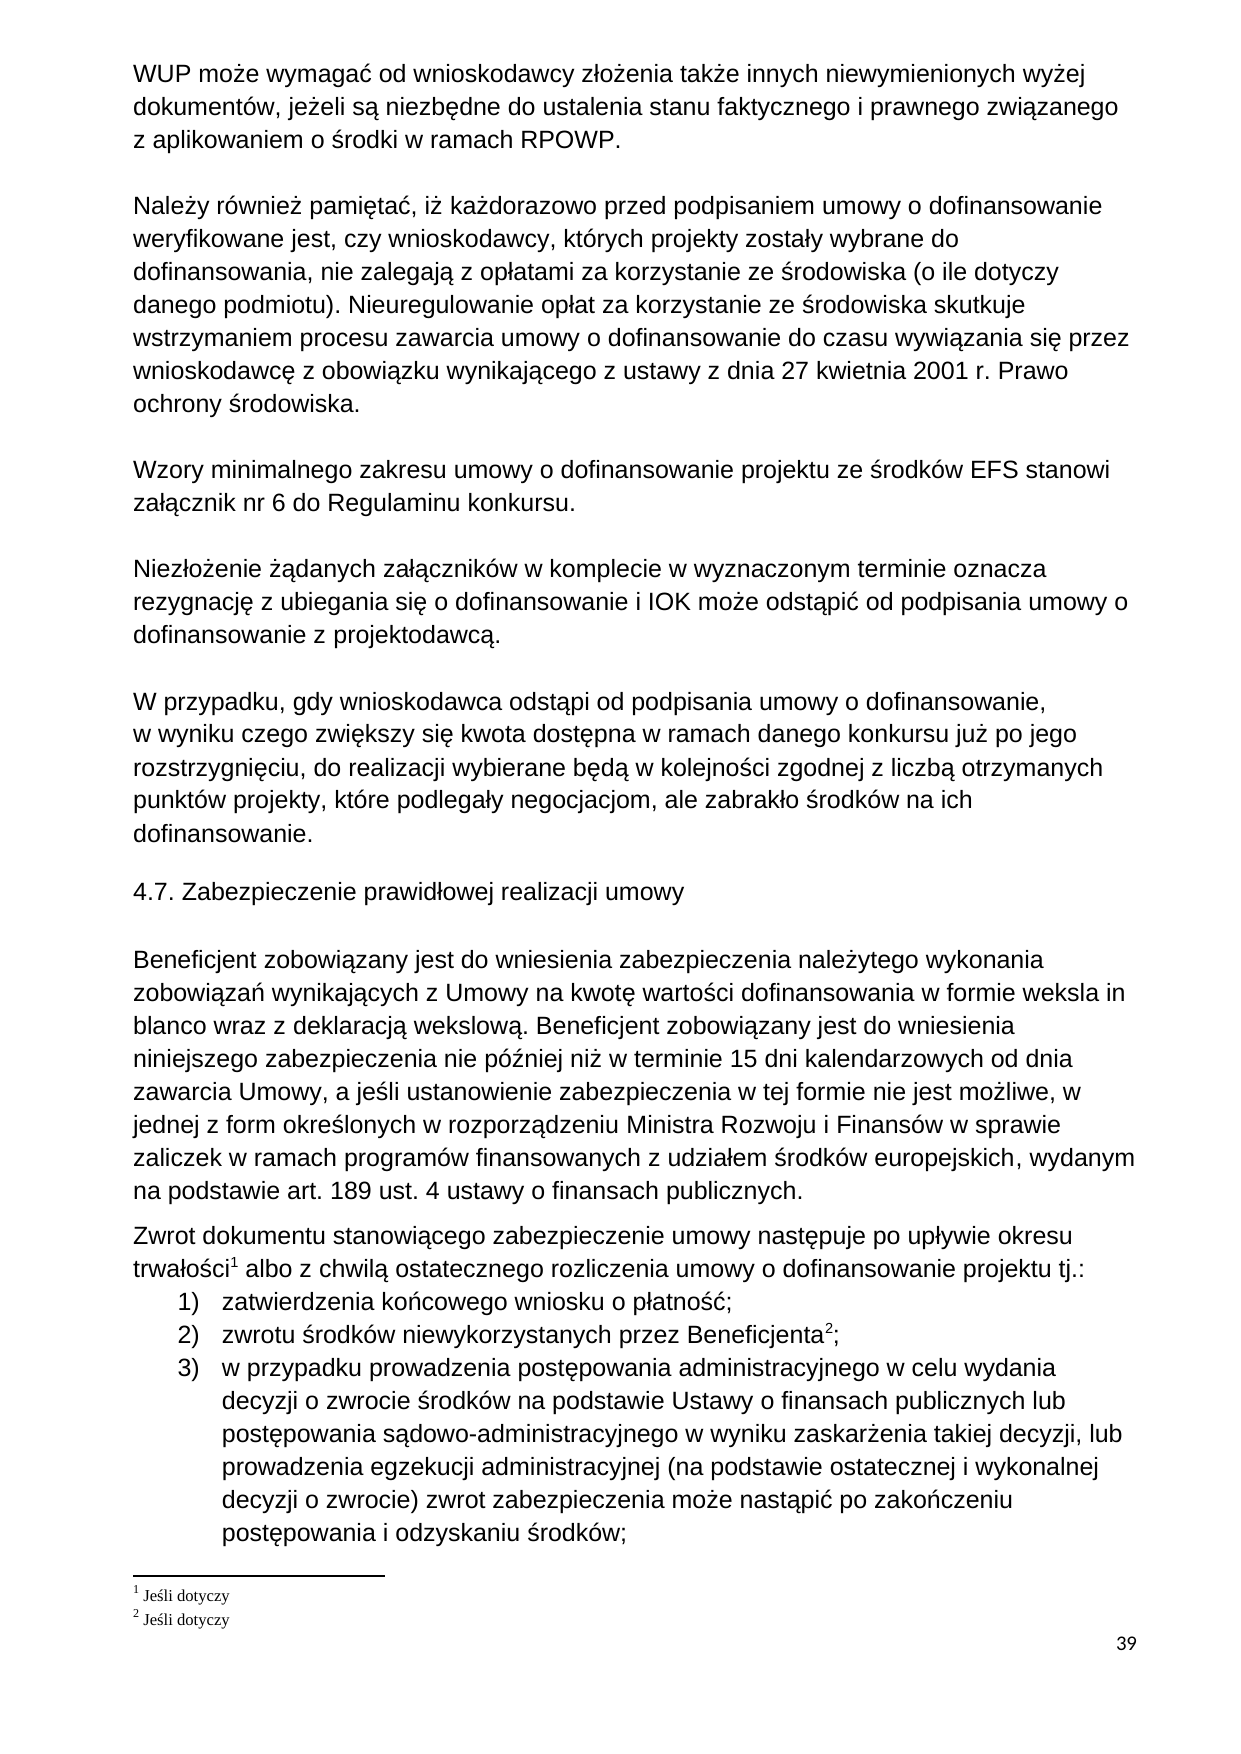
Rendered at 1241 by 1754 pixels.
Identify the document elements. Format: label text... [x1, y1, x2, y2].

list zatwierdzenia końcowego wniosku o płatność; [177, 1287, 1137, 1316]
subtitle 4.7. Zabezpieczenie prawidłowej realizacji umowy [133, 877, 1137, 905]
text Zwrot dokumentu stanowiącego zabezpieczenie umowy następuje po upływie okresu trwałości albo z chwilą ostatecznego rozliczenia umowy o dofinansowanie projektu tj.: [133, 1221, 1137, 1283]
text Wzory minimalnego zakresu umowy o dofinansowanie projektu ze środków EFS stanowi załącznik nr 6 do Regulaminu konkursu. [133, 455, 1137, 517]
text W przypadku, gdy wnioskodawca odstąpi od podpisania umowy o dofinansowanie, w wyniku czego zwiększy się kwota dostępna w ramach danego konkursu już po jego rozstrzygnięciu, do realizacji wybierane będą w kolejności zgodnej z liczbą otrzymanych punktów projekty, które podlegały negocjacjom, ale zabrakło środków na ich dofinansowanie. [133, 686, 1137, 847]
text WUP może wymagać od wnioskodawcy złożenia także innych niewymienionych wyżej dokumentów, jeżeli są niezbędne do ustalenia stanu faktycznego i prawnego związanego z aplikowaniem o środki w ramach RPOWP. [133, 59, 1137, 154]
list w przypadku prowadzenia postępowania administracyjnego w celu wydania decyzji o zwrocie środków na podstawie Ustawy o finansach publicznych lub postępowania sądowo-administracyjnego w wyniku zaskarżenia takiej decyzji, lub prowadzenia egzekucji administracyjnej (na podstawie ostatecznej i wykonalnej decyzji o zwrocie) zwrot zabezpieczenia może nastąpić po zakończeniu postępowania i odzyskaniu środków; [177, 1353, 1137, 1547]
text Niezłożenie żądanych załączników w komplecie w wyznaczonym terminie oznacza rezygnację z ubiegania się o dofinansowanie i IOK może odstąpić od podpisania umowy o dofinansowanie z projektodawcą. [133, 554, 1137, 649]
list Beneficjent zobowiązany jest do wniesienia zabezpieczenia należytego wykonania zobowiązań wynikających z Umowy na kwotę wartości dofinansowania w formie weksla in blanco wraz z deklaracją wekslową. Beneficjent zobowiązany jest do wniesienia niniejszego zabezpieczenia nie później niż w terminie 15 dni kalendarzowych od dnia zawarcia Umowy, a jeśli ustanowienie zabezpieczenia w tej formie nie jest możliwe, w jednej z form określonych w rozporządzeniu Ministra Rozwoju i Finansów w sprawie zaliczek w ramach programów finansowanych z udziałem środków europejskich, wydanym na podstawie art. 189 ust. 4 ustawy o finansach publicznych. [133, 944, 1137, 1204]
list Należy również pamiętać, iż każdorazowo przed podpisaniem umowy o dofinansowanie weryfikowane jest, czy wnioskodawcy, których projekty zostały wybrane do dofinansowania, nie zalegają z opłatami za korzystanie ze środowiska (o ile dotyczy danego podmiotu). Nieuregulowanie opłat za korzystanie ze środowiska skutkuje wstrzymaniem procesu zawarcia umowy o dofinansowanie do czasu wywiązania się przez wnioskodawcę z obowiązku wynikającego z ustawy z dnia 27 kwietnia 2001 r. Prawo ochrony środowiska. [133, 191, 1137, 418]
list zwrotu środków niewykorzystanych przez Beneficjenta; [177, 1320, 1137, 1349]
